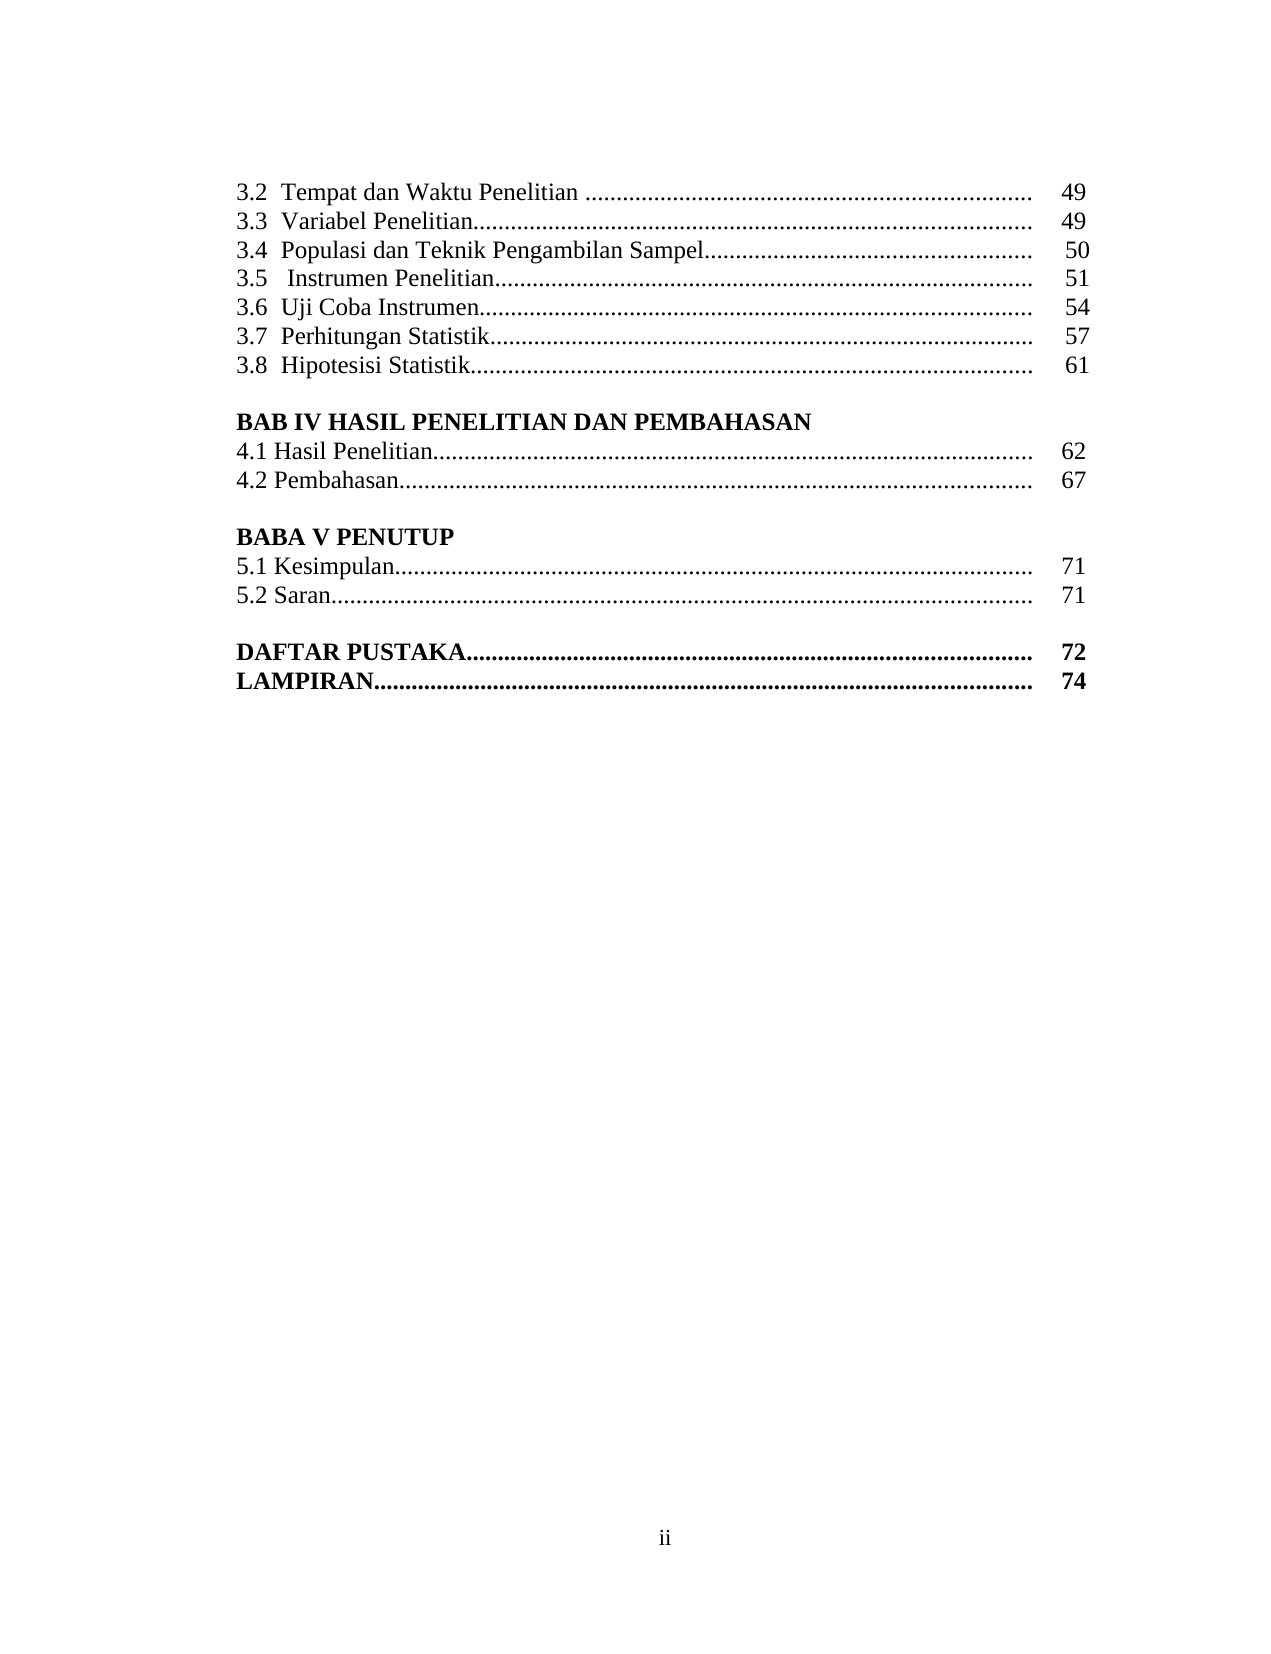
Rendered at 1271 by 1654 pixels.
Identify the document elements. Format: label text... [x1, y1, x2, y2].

list Populasi dan Teknik Pengambilan Sampel 50 [236, 235, 1108, 263]
text 4.1 Hasil Penelitian 62 [236, 436, 1153, 465]
list Variabel Penelitian 49 [236, 206, 1094, 235]
list Instrumen Penelitian 51 [236, 263, 1094, 292]
list Tempat dan Waktu Penelitian 49 [236, 177, 1094, 206]
text 4.2 Pembahasan 67 [236, 465, 1153, 493]
text 5.1 Kesimpulan 71 [236, 551, 1153, 580]
text BABA V PENUTUP [236, 522, 1153, 551]
text 5.2 Saran 71 [236, 580, 1153, 608]
list Uji Coba Instrumen 54 [236, 292, 1094, 321]
list Hipotesisi Statistik 61 [236, 350, 1094, 378]
text LAMPIRAN 74 [236, 666, 1153, 695]
text DAFTAR PUSTAKA 72 [236, 637, 1153, 666]
text BAB IV HASIL PENELITIAN DAN PEMBAHASAN [236, 407, 1153, 436]
list Perhitungan Statistik 57 [236, 321, 1094, 350]
